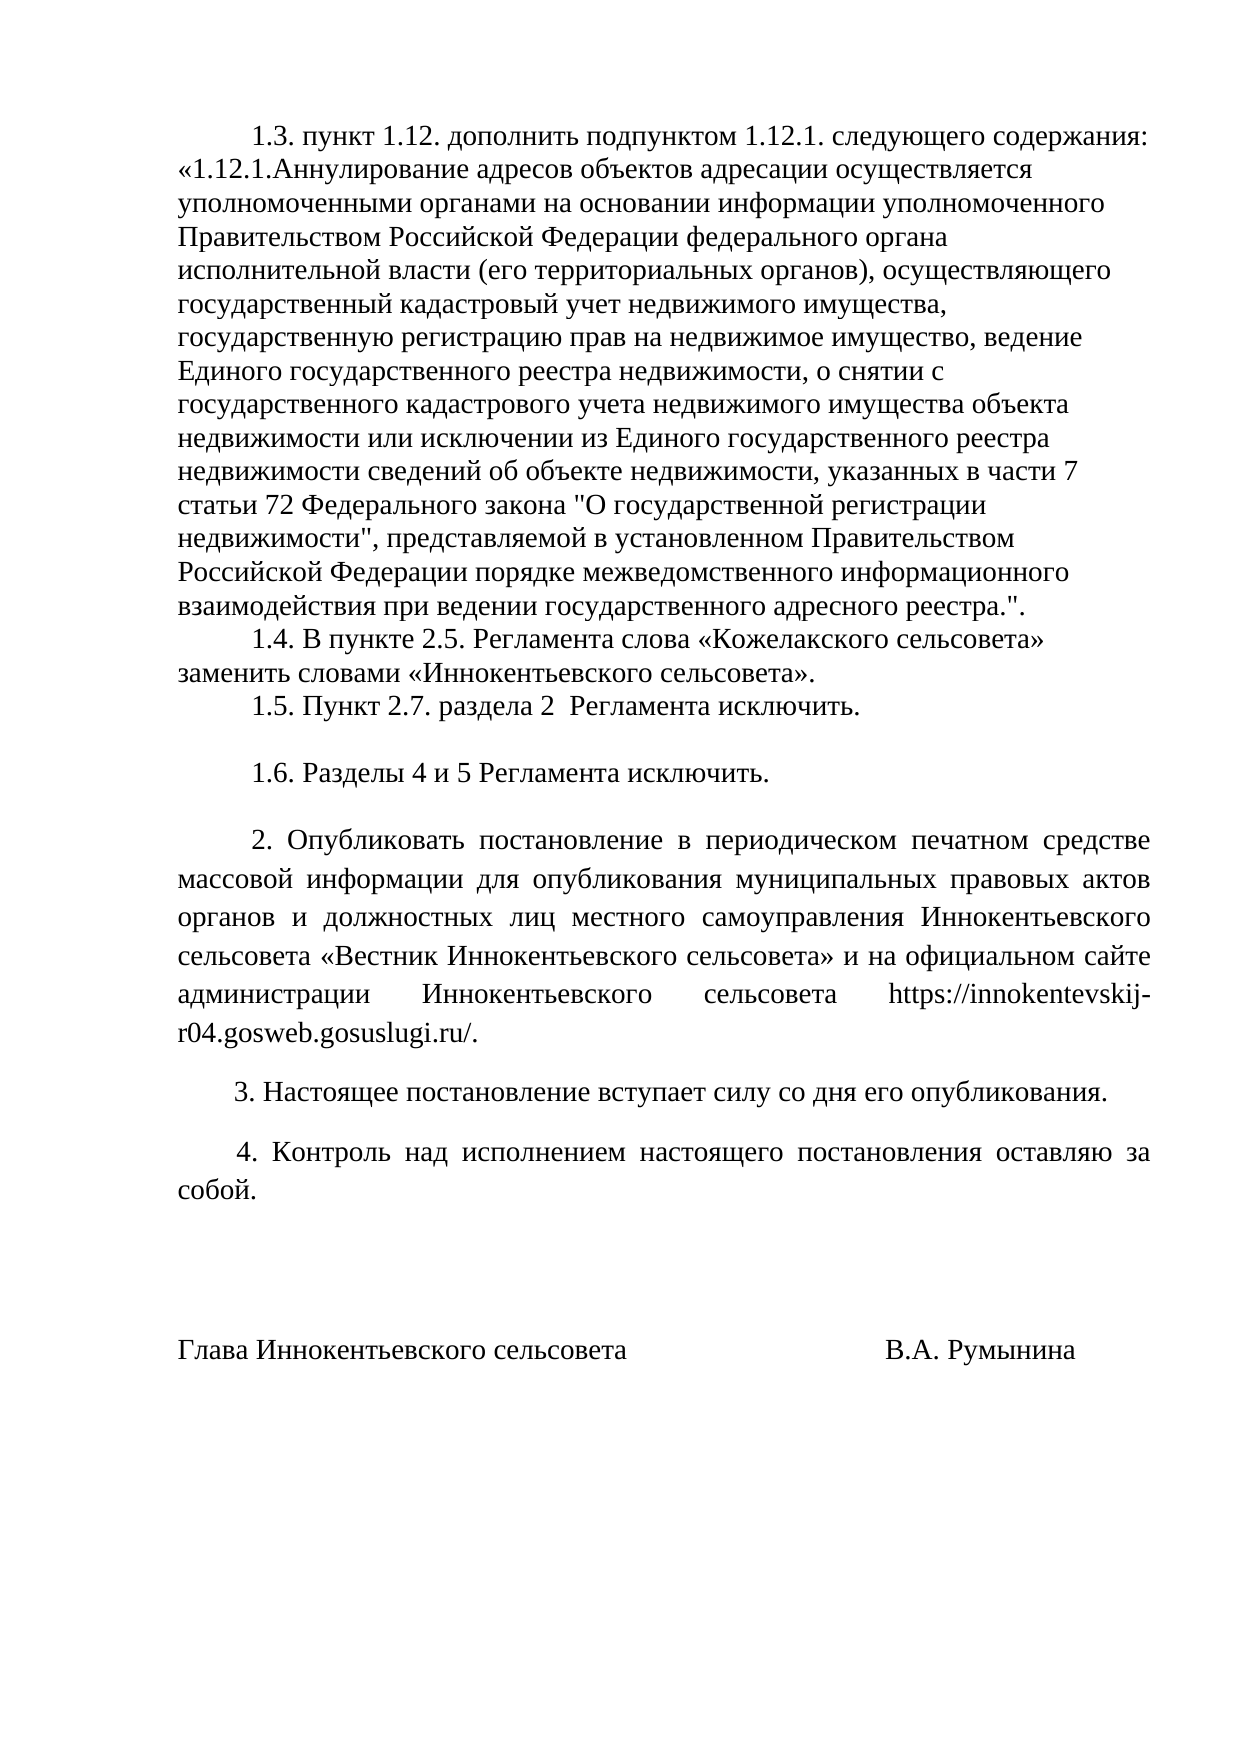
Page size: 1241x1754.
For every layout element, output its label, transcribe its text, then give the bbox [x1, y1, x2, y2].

text 1.6. Разделы 4 и 5 Регламента исключить. [177, 755, 1152, 789]
text Глава Иннокентьевского сельсовета В.А. Румынина [177, 1332, 1152, 1366]
list 1.3. пункт 1.12. дополнить подпунктом 1.12.1. следующего содержания: [177, 118, 1152, 152]
text «1.12.1.Аннулирование адресов объектов адресации осуществляется уполномоченными органами на основании информации уполномоченного Правительством Российской Федерации федерального органа исполнительной власти (его территориальных органов), осуществляющего государственный кадастровый учет недвижимого имущества, государственную регистрацию прав на недвижимое имущество, ведение Единого государственного реестра недвижимости, о снятии с государственного кадастрового учета недвижимого имущества объекта недвижимости или исключении из Единого государственного реестра недвижимости сведений об объекте недвижимости, указанных в части 7 статьи 72 Федерального закона "О государственной регистрации недвижимости", представляемой в установленном Правительством Российской Федерации порядке межведомственного информационного взаимодействия при ведении государственного адресного реестра.". [177, 152, 1152, 621]
text 4. Контроль над исполнением настоящего постановления оставляю за собой. [177, 1134, 1152, 1206]
text 1.4. В пункте 2.5. Регламента слова «Кожелакского сельсовета» заменить словами «Иннокентьевского сельсовета». [816, 621, 1152, 688]
text 2. Опубликовать постановление в периодическом печатном средстве массовой информации для опубликования муниципальных правовых актов органов и должностных лиц местного самоуправления Иннокентьевского сельсовета «Вестник Иннокентьевского сельсовета» и на официальном сайте администрации Иннокентьевского сельсовета https://innokentevskij-r04.gosweb.gosuslugi.ru/. [177, 822, 1152, 1049]
text 3. Настоящее постановление вступает силу со дня его опубликования. [177, 1074, 1152, 1108]
text 1.5. Пункт 2.7. раздела 2 Регламента исключить. [718, 688, 1152, 722]
